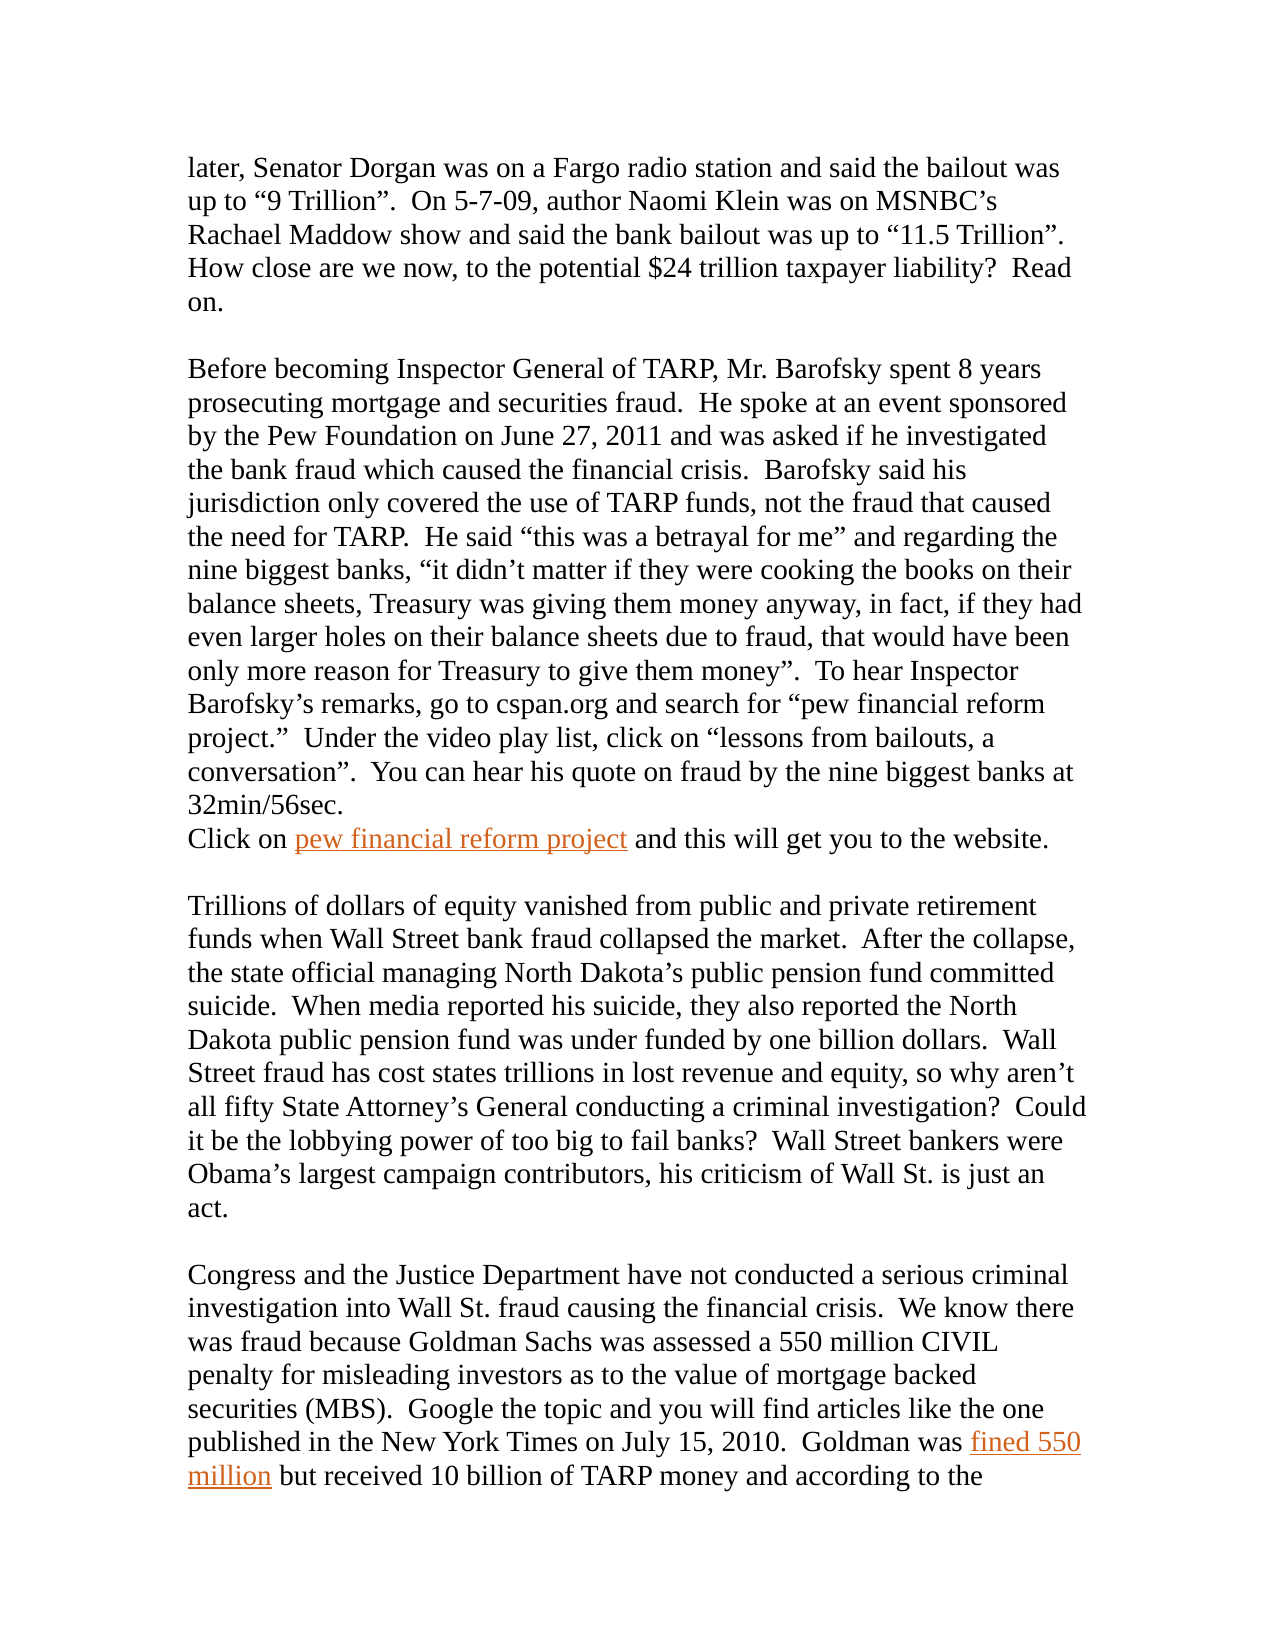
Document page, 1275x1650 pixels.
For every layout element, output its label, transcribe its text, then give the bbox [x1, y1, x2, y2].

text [187, 1257, 1087, 1492]
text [187, 150, 1087, 318]
text Before becoming Inspector General of TARP, Mr. Barofsky spent 8 years prosecuting mortgage and securities fraud. He spoke at an event sponsored by the Pew Foundation on June 27, 2011 and was asked if he investigated the bank fraud which caused the financial crisis. Barofsky said his jurisdiction only covered the use of TARP funds, not the fraud that caused the need for TARP. He said “this was a betrayal for me” and regarding the nine biggest banks, “it didn’t matter if they were cooking the books on their balance sheets, Treasury was giving them money anyway, in fact, if they had even larger holes on their balance sheets due to fraud, that would have been only more reason for Treasury to give them money”. To hear Inspector Barofsky’s remarks, go to cspan.org and search for “pew financial reform project.” Under the video play list, click on “lessons from bailouts, a conversation”. You can hear his quote on fraud by the nine biggest banks at 32min/56sec. [187, 351, 1087, 821]
text Trillions of dollars of equity vanished from public and private retirement funds when Wall Street bank fraud collapsed the market. After the collapse, the state official managing North Dakota’s public pension fund committed suicide. When media reported his suicide, they also reported the North Dakota public pension fund was under funded by one billion dollars. Wall Street fraud has cost states trillions in lost revenue and equity, so why aren’t all fifty State Attorney’s General conducting a criminal investigation? Could it be the lobbying power of too big to fail banks? Wall Street bankers were Obama’s largest campaign contributors, his criticism of Wall St. is just an act. [187, 888, 1087, 1223]
text Click on pew financial reform project and this will get you to the website. [187, 821, 1087, 854]
